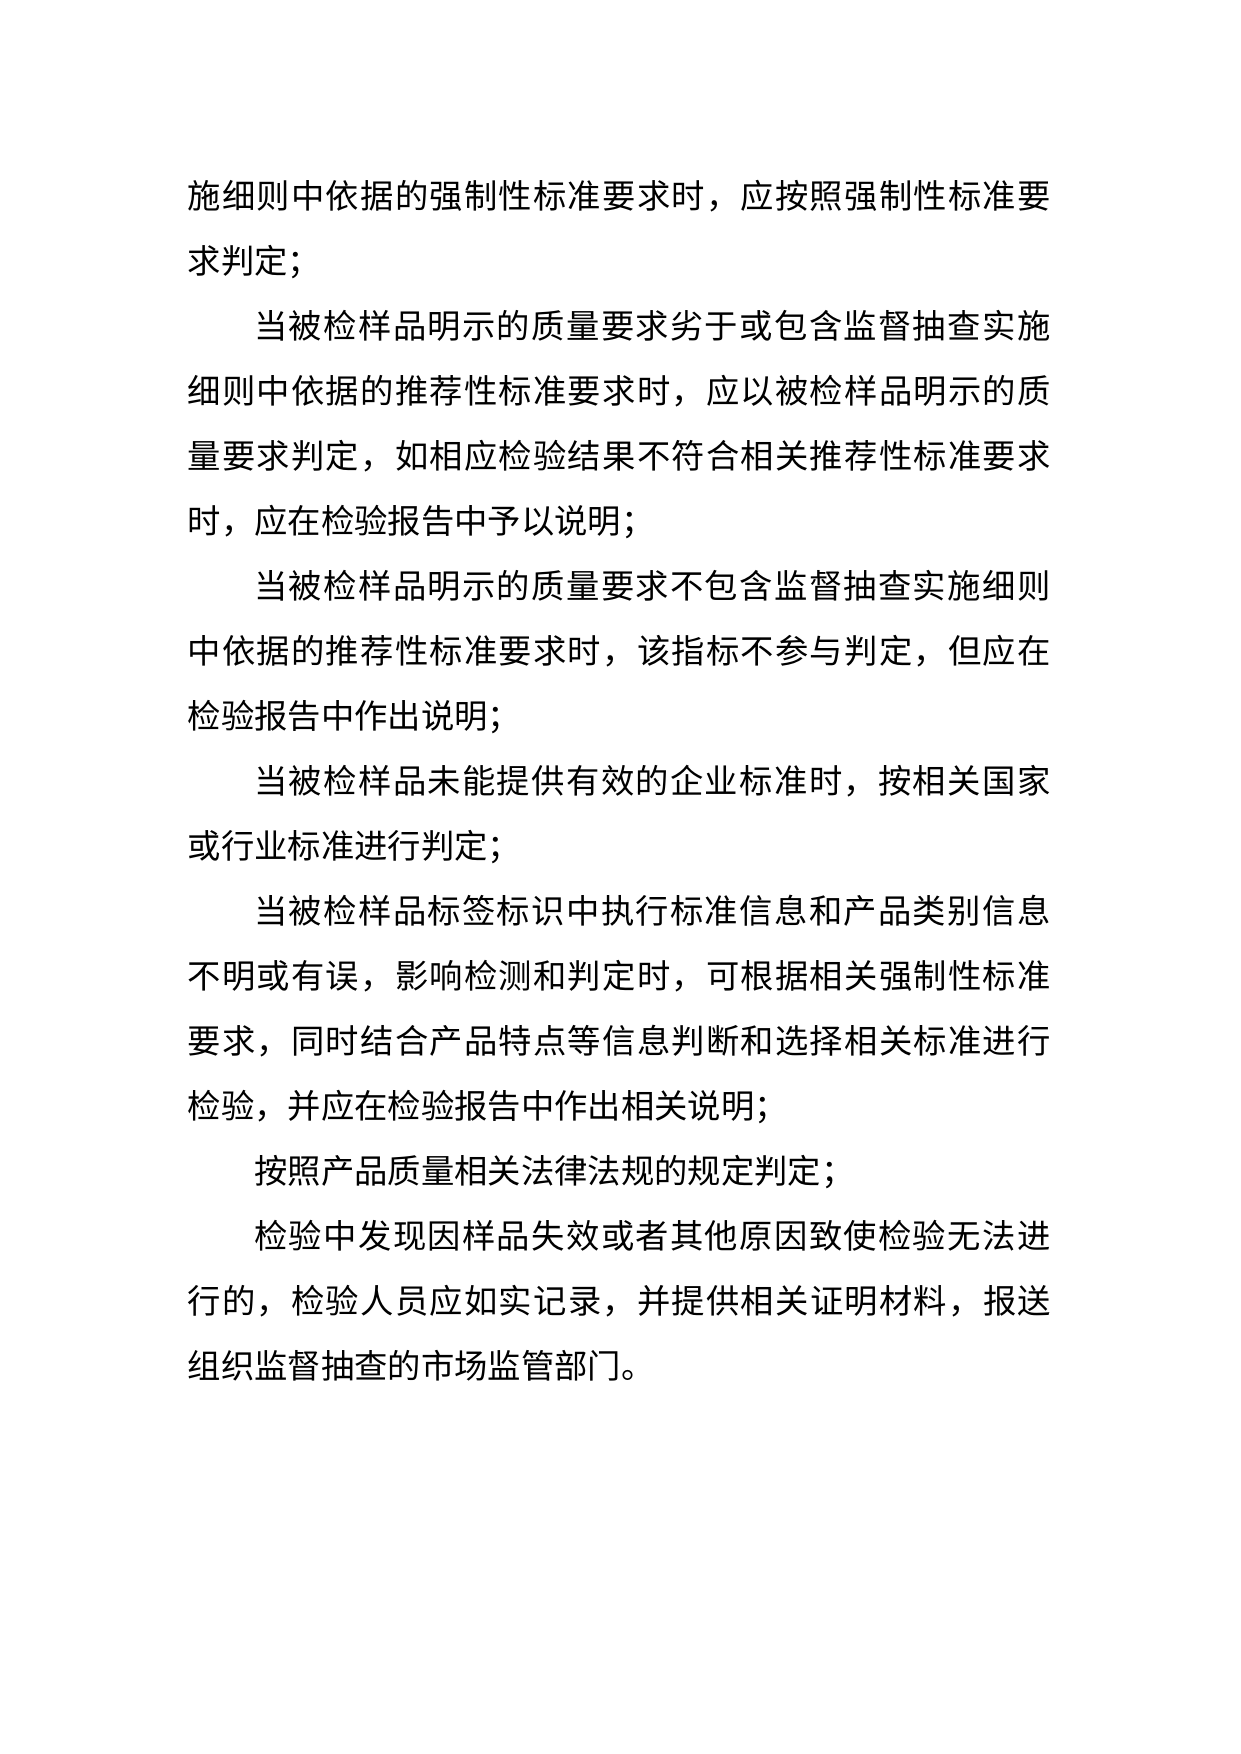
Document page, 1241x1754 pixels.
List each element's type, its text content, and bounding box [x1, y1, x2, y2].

text 检验中发现因样品失效或者其他原因致使检验无法进行的，检验人员应如实记录，并提供相关证明材料，报送组织监督抽查的市场监管部门。 [187, 1202, 1053, 1397]
text 按照产品质量相关法律法规的规定判定； [187, 1137, 1053, 1202]
text 当被检样品明示的质量要求劣于或包含监督抽查实施细则中依据的推荐性标准要求时，应以被检样品明示的质量要求判定，如相应检验结果不符合相关推荐性标准要求时，应在检验报告中予以说明； [187, 292, 1053, 552]
text 当被检样品明示的质量要求不包含监督抽查实施细则中依据的推荐性标准要求时，该指标不参与判定，但应在检验报告中作出说明； [187, 552, 1053, 747]
text 当被检样品标签标识中执行标准信息和产品类别信息不明或有误，影响检测和判定时，可根据相关强制性标准要求，同时结合产品特点等信息判断和选择相关标准进行检验，并应在检验报告中作出相关说明； [187, 877, 1053, 1137]
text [187, 162, 1053, 292]
text 当被检样品未能提供有效的企业标准时，按相关国家或行业标准进行判定； [187, 747, 1053, 877]
